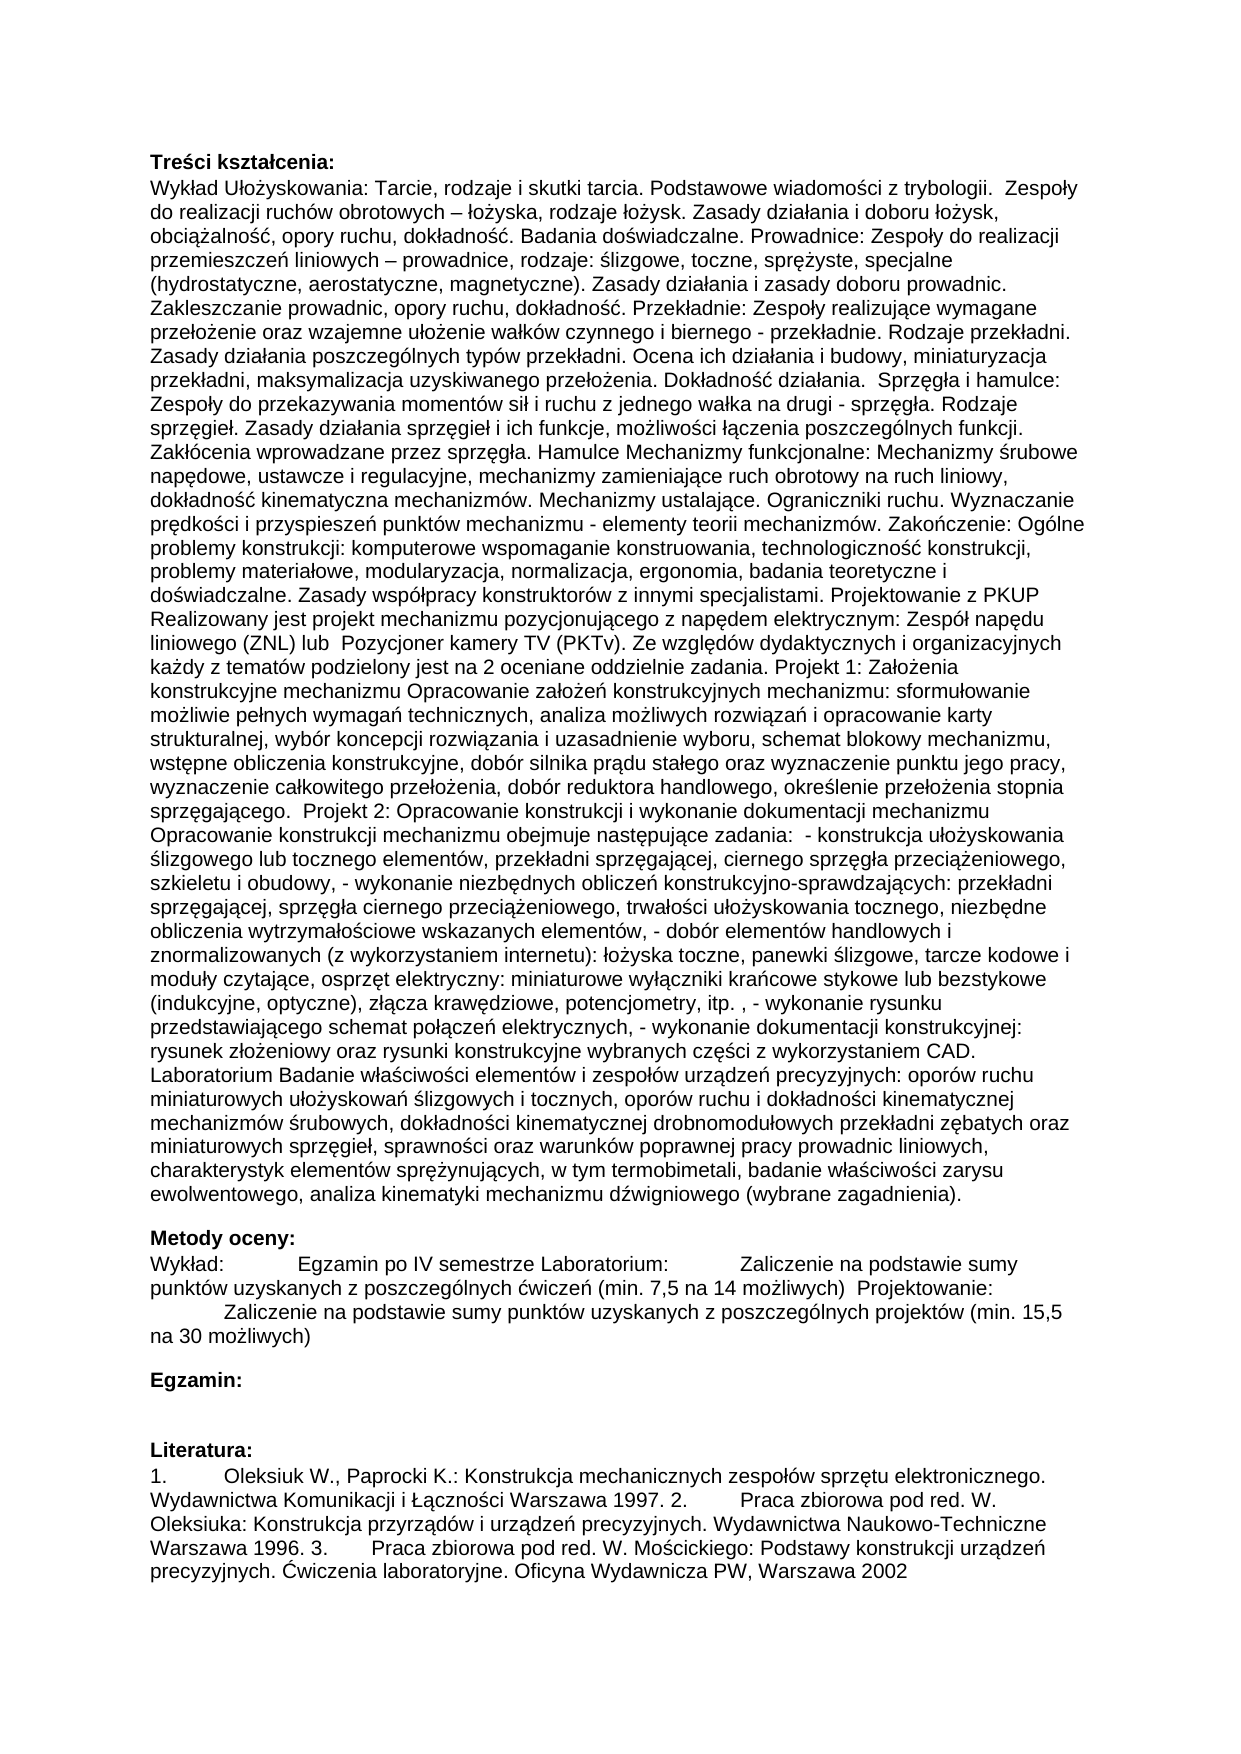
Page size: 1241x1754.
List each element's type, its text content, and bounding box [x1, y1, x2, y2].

text Metody oceny: [150, 1226, 1090, 1250]
text Wykład: Egzamin po IV semestrze Laboratorium: Zaliczenie na podstawie sumy punktów uzyskanych z poszczególnych ćwiczeń (min. 7,5 na 14 możliwych) Projektowanie: Zaliczenie na podstawie sumy punktów uzyskanych z poszczególnych projektów (min. 15,5 na 30 możliwych) [150, 1252, 1090, 1348]
text Wykład Ułożyskowania: Tarcie, rodzaje i skutki tarcia. Podstawowe wiadomości z trybologii. Zespoły do realizacji ruchów obrotowych – łożyska, rodzaje łożysk. Zasady działania i doboru łożysk, obciążalność, opory ruchu, dokładność. Badania doświadczalne. Prowadnice: Zespoły do realizacji przemieszczeń liniowych – prowadnice, rodzaje: ślizgowe, toczne, sprężyste, specjalne (hydrostatyczne, aerostatyczne, magnetyczne). Zasady działania i zasady doboru prowadnic. Zakleszczanie prowadnic, opory ruchu, dokładność. Przekładnie: Zespoły realizujące wymagane przełożenie oraz wzajemne ułożenie wałków czynnego i biernego - przekładnie. Rodzaje przekładni. Zasady działania poszczególnych typów przekładni. Ocena ich działania i budowy, miniaturyzacja przekładni, maksymalizacja uzyskiwanego przełożenia. Dokładność działania. Sprzęgła i hamulce: Zespoły do przekazywania momentów sił i ruchu z jednego wałka na drugi - sprzęgła. Rodzaje sprzęgieł. Zasady działania sprzęgieł i ich funkcje, możliwości łączenia poszczególnych funkcji. Zakłócenia wprowadzane przez sprzęgła. Hamulce Mechanizmy funkcjonalne: Mechanizmy śrubowe napędowe, ustawcze i regulacyjne, mechanizmy zamieniające ruch obrotowy na ruch liniowy, dokładność kinematyczna mechanizmów. Mechanizmy ustalające. Ograniczniki ruchu. Wyznaczanie prędkości i przyspieszeń punktów mechanizmu - elementy teorii mechanizmów. Zakończenie: Ogólne problemy konstrukcji: komputerowe wspomaganie konstruowania, technologiczność konstrukcji, problemy materiałowe, modularyzacja, normalizacja, ergonomia, badania teoretyczne i doświadczalne. Zasady współpracy konstruktorów z innymi specjalistami. Projektowanie z PKUP Realizowany jest projekt mechanizmu pozycjonującego z napędem elektrycznym: Zespół napędu liniowego (ZNL) lub Pozycjoner kamery TV (PKTv). Ze względów dydaktycznych i organizacyjnych każdy z tematów podzielony jest na 2 oceniane oddzielnie zadania. Projekt 1: Założenia konstrukcyjne mechanizmu Opracowanie założeń konstrukcyjnych mechanizmu: sformułowanie możliwie pełnych wymagań technicznych, analiza możliwych rozwiązań i opracowanie karty strukturalnej, wybór koncepcji rozwiązania i uzasadnienie wyboru, schemat blokowy mechanizmu, wstępne obliczenia konstrukcyjne, dobór silnika prądu stałego oraz wyznaczenie punktu jego pracy, wyznaczenie całkowitego przełożenia, dobór reduktora handlowego, określenie przełożenia stopnia sprzęgającego. Projekt 2: Opracowanie konstrukcji i wykonanie dokumentacji mechanizmu Opracowanie konstrukcji mechanizmu obejmuje następujące zadania: - konstrukcja ułożyskowania ślizgowego lub tocznego elementów, przekładni sprzęgającej, ciernego sprzęgła przeciążeniowego, szkieletu i obudowy, - wykonanie niezbędnych obliczeń konstrukcyjno-sprawdzających: przekładni sprzęgającej, sprzęgła ciernego przeciążeniowego, trwałości ułożyskowania tocznego, niezbędne obliczenia wytrzymałościowe wskazanych elementów, - dobór elementów handlowych i znormalizowanych (z wykorzystaniem internetu): łożyska toczne, panewki ślizgowe, tarcze kodowe i moduły czytające, osprzęt elektryczny: miniaturowe wyłączniki krańcowe stykowe lub bezstykowe (indukcyjne, optyczne), złącza krawędziowe, potencjometry, itp. , - wykonanie rysunku przedstawiającego schemat połączeń elektrycznych, - wykonanie dokumentacji konstrukcyjnej: rysunek złożeniowy oraz rysunki konstrukcyjne wybranych części z wykorzystaniem CAD. Laboratorium Badanie właściwości elementów i zespołów urządzeń precyzyjnych: oporów ruchu miniaturowych ułożyskowań ślizgowych i tocznych, oporów ruchu i dokładności kinematycznej mechanizmów śrubowych, dokładności kinematycznej drobnomodułowych przekładni zębatych oraz miniaturowych sprzęgieł, sprawności oraz warunków poprawnej pracy prowadnic liniowych, charakterystyk elementów sprężynujących, w tym termobimetali, badanie właściwości zarysu ewolwentowego, analiza kinematyki mechanizmu dźwigniowego (wybrane zagadnienia). [150, 176, 1090, 1206]
text Egzamin: [150, 1368, 1090, 1392]
text Literatura: [150, 1437, 1090, 1461]
text 1. Oleksiuk W., Paprocki K.: Konstrukcja mechanicznych zespołów sprzętu elektronicznego. Wydawnictwa Komunikacji i Łączności Warszawa 1997. 2. Praca zbiorowa pod red. W. Oleksiuka: Konstrukcja przyrządów i urządzeń precyzyjnych. Wydawnictwa Naukowo-Techniczne Warszawa 1996. 3. Praca zbiorowa pod red. W. Mościckiego: Podstawy konstrukcji urządzeń precyzyjnych. Ćwiczenia laboratoryjne. Oficyna Wydawnicza PW, Warszawa 2002 [150, 1463, 1090, 1583]
text Treści kształcenia: [150, 150, 1090, 174]
